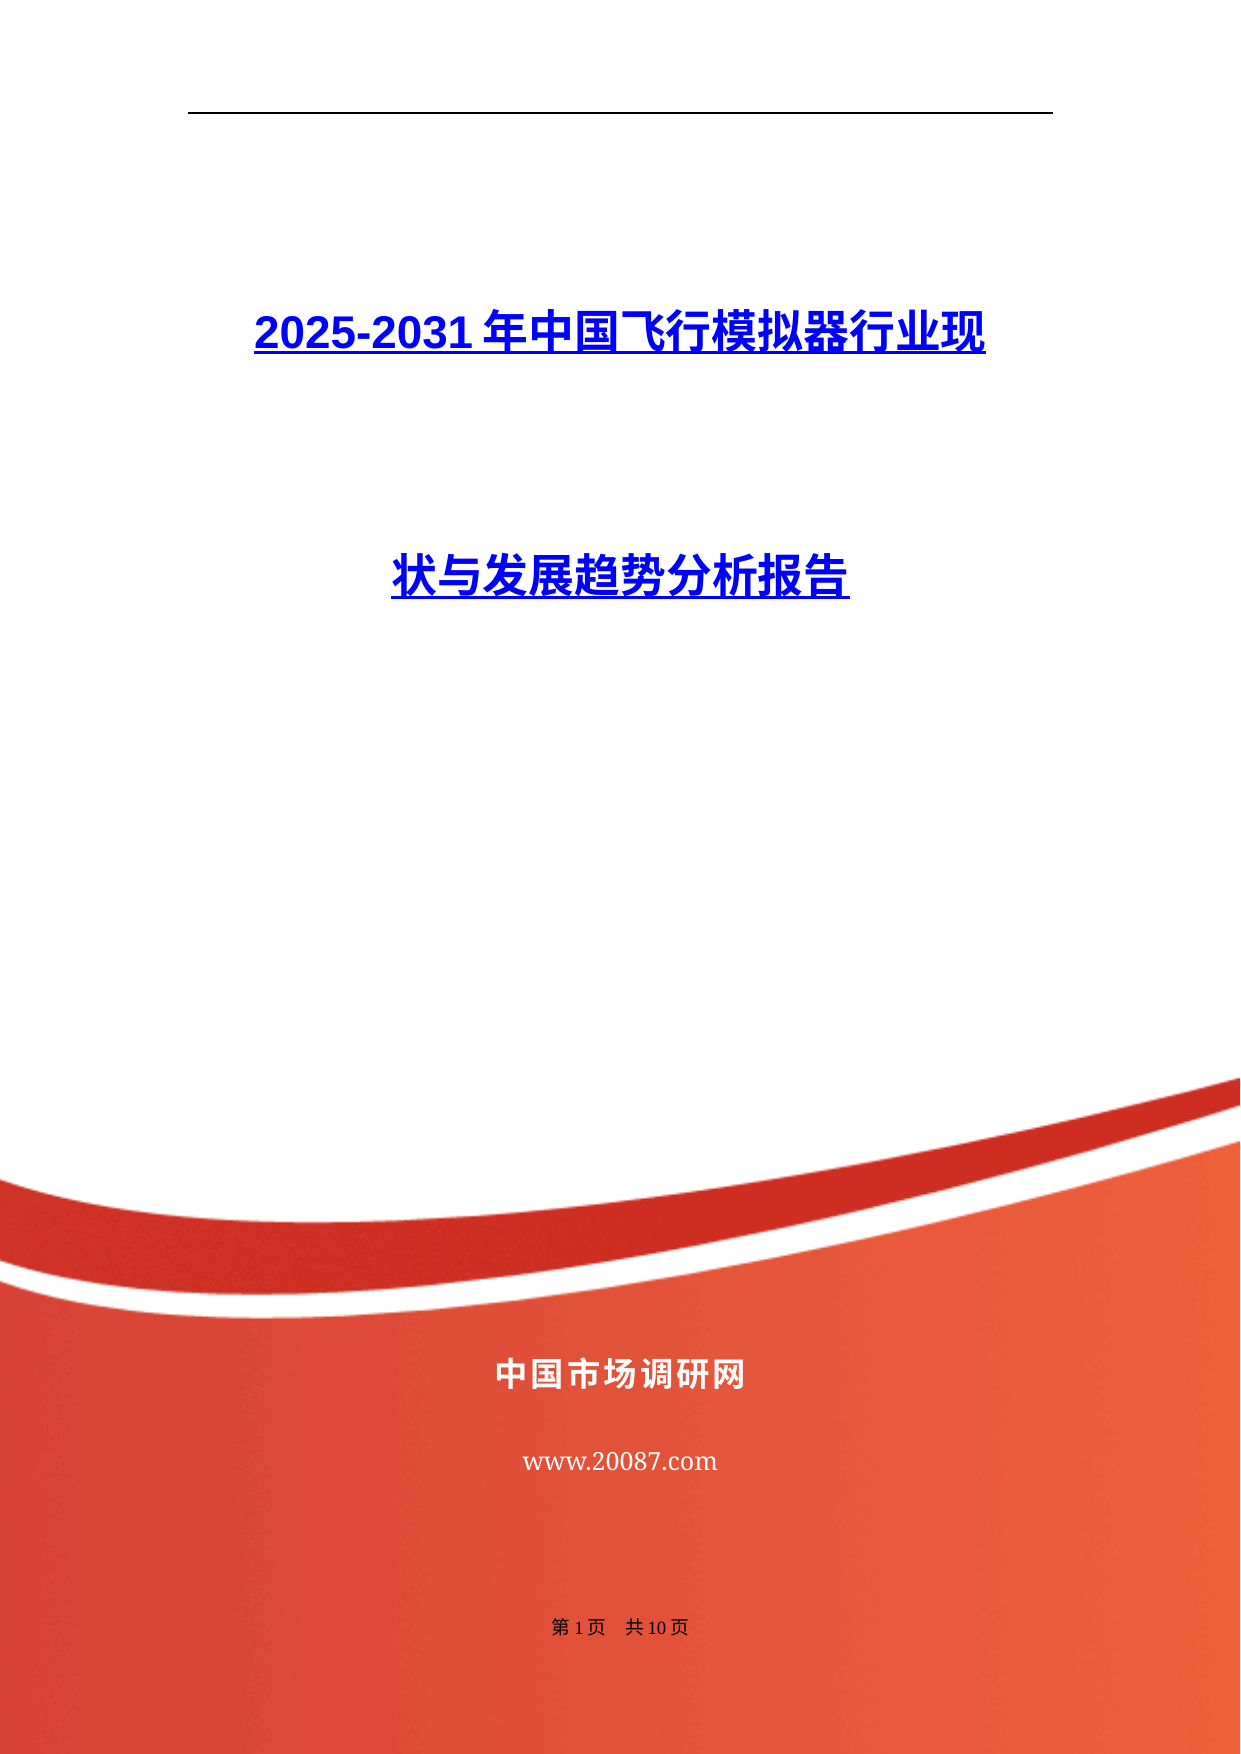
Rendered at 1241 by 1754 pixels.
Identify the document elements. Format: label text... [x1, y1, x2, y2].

text www.20087.com [187, 1428, 1053, 1493]
picture [0, 1006, 1241, 1754]
subtitle 中国市场调研网 [187, 1339, 1053, 1404]
table_header 2025-2031年中国飞行模拟器行业现状与发展趋势分析报告 [188, 207, 1053, 773]
